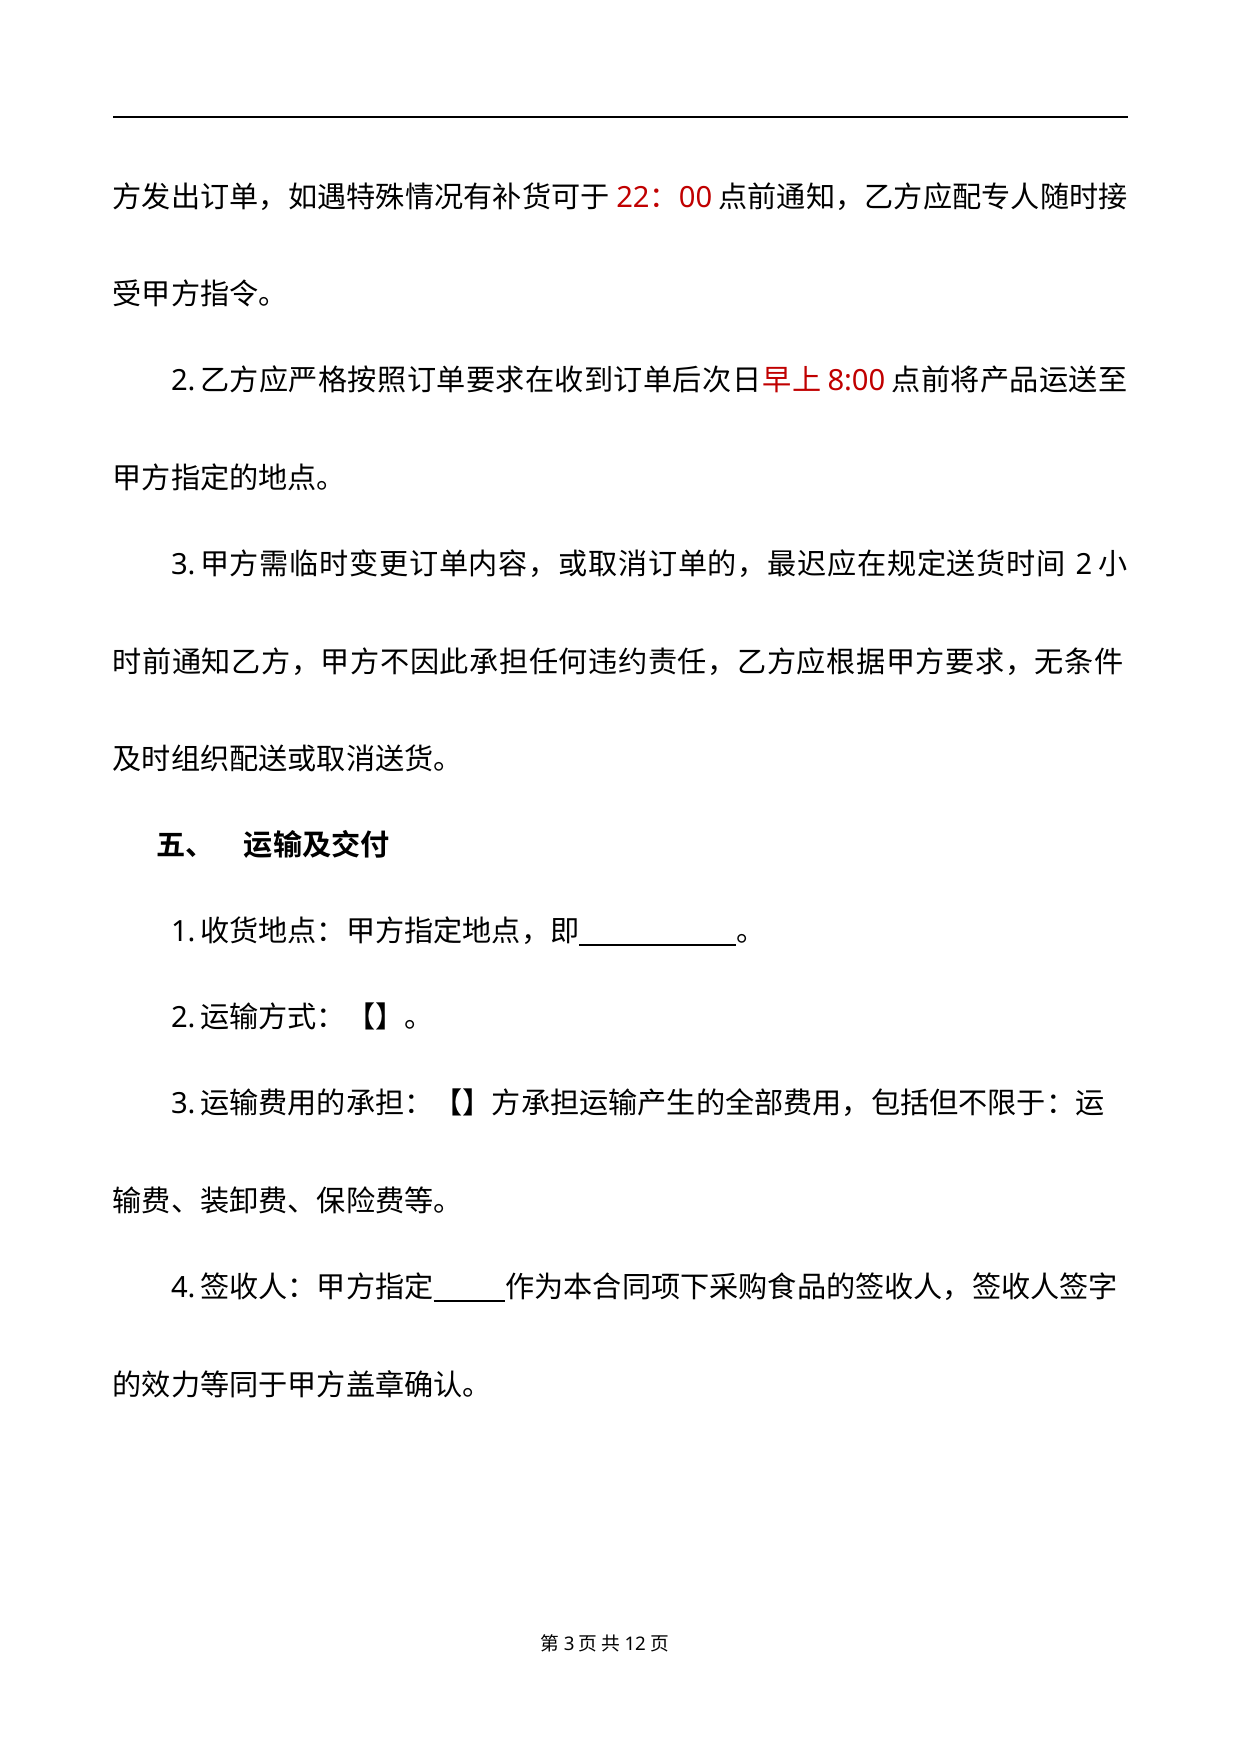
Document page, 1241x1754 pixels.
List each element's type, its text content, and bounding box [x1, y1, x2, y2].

list 运输方式：【】。 [112, 983, 1128, 1048]
list 运输费用的承担：【】方承担运输产生的全部费用，包括但不限于：运输费、装卸费、保险费等。 [112, 1069, 1128, 1231]
list 运输及交付 [156, 810, 1128, 875]
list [112, 162, 1128, 324]
list 签收人：甲方指定 作为本合同项下采购食品的签收人，签收人签字的效力等同于甲方盖章确认。 [112, 1252, 1128, 1415]
list 乙方应严格按照订单要求在收到订单后次日早上8:00点前将产品运送至甲方指定的地点。 [112, 346, 1128, 508]
list 甲方需临时变更订单内容，或取消订单的，最迟应在规定送货时间2小时前通知乙方，甲方不因此承担任何违约责任，乙方应根据甲方要求，无条件及时组织配送或取消送货。 [112, 529, 1128, 789]
list 收货地点：甲方指定地点，即 。 [112, 897, 1128, 962]
